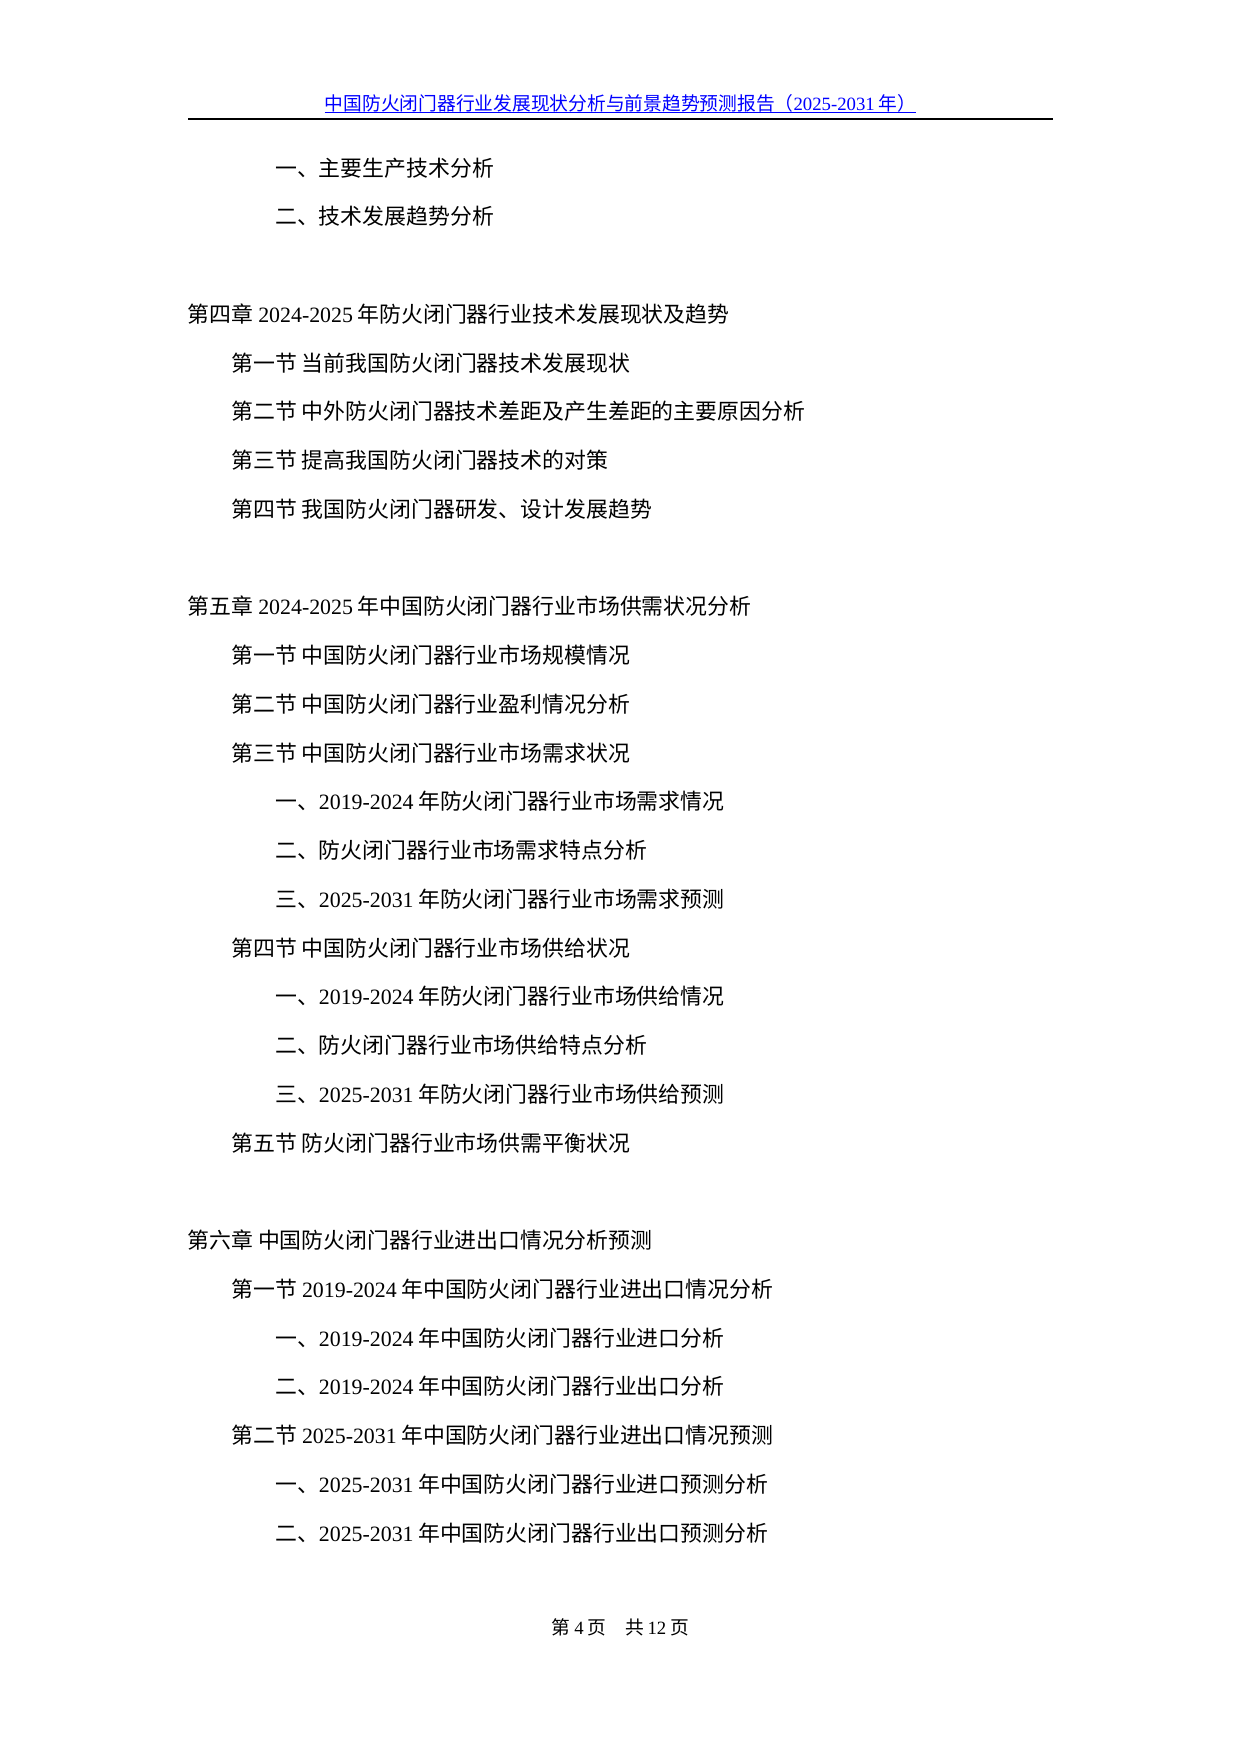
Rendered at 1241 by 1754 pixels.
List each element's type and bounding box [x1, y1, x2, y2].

text [187, 150, 1053, 1548]
